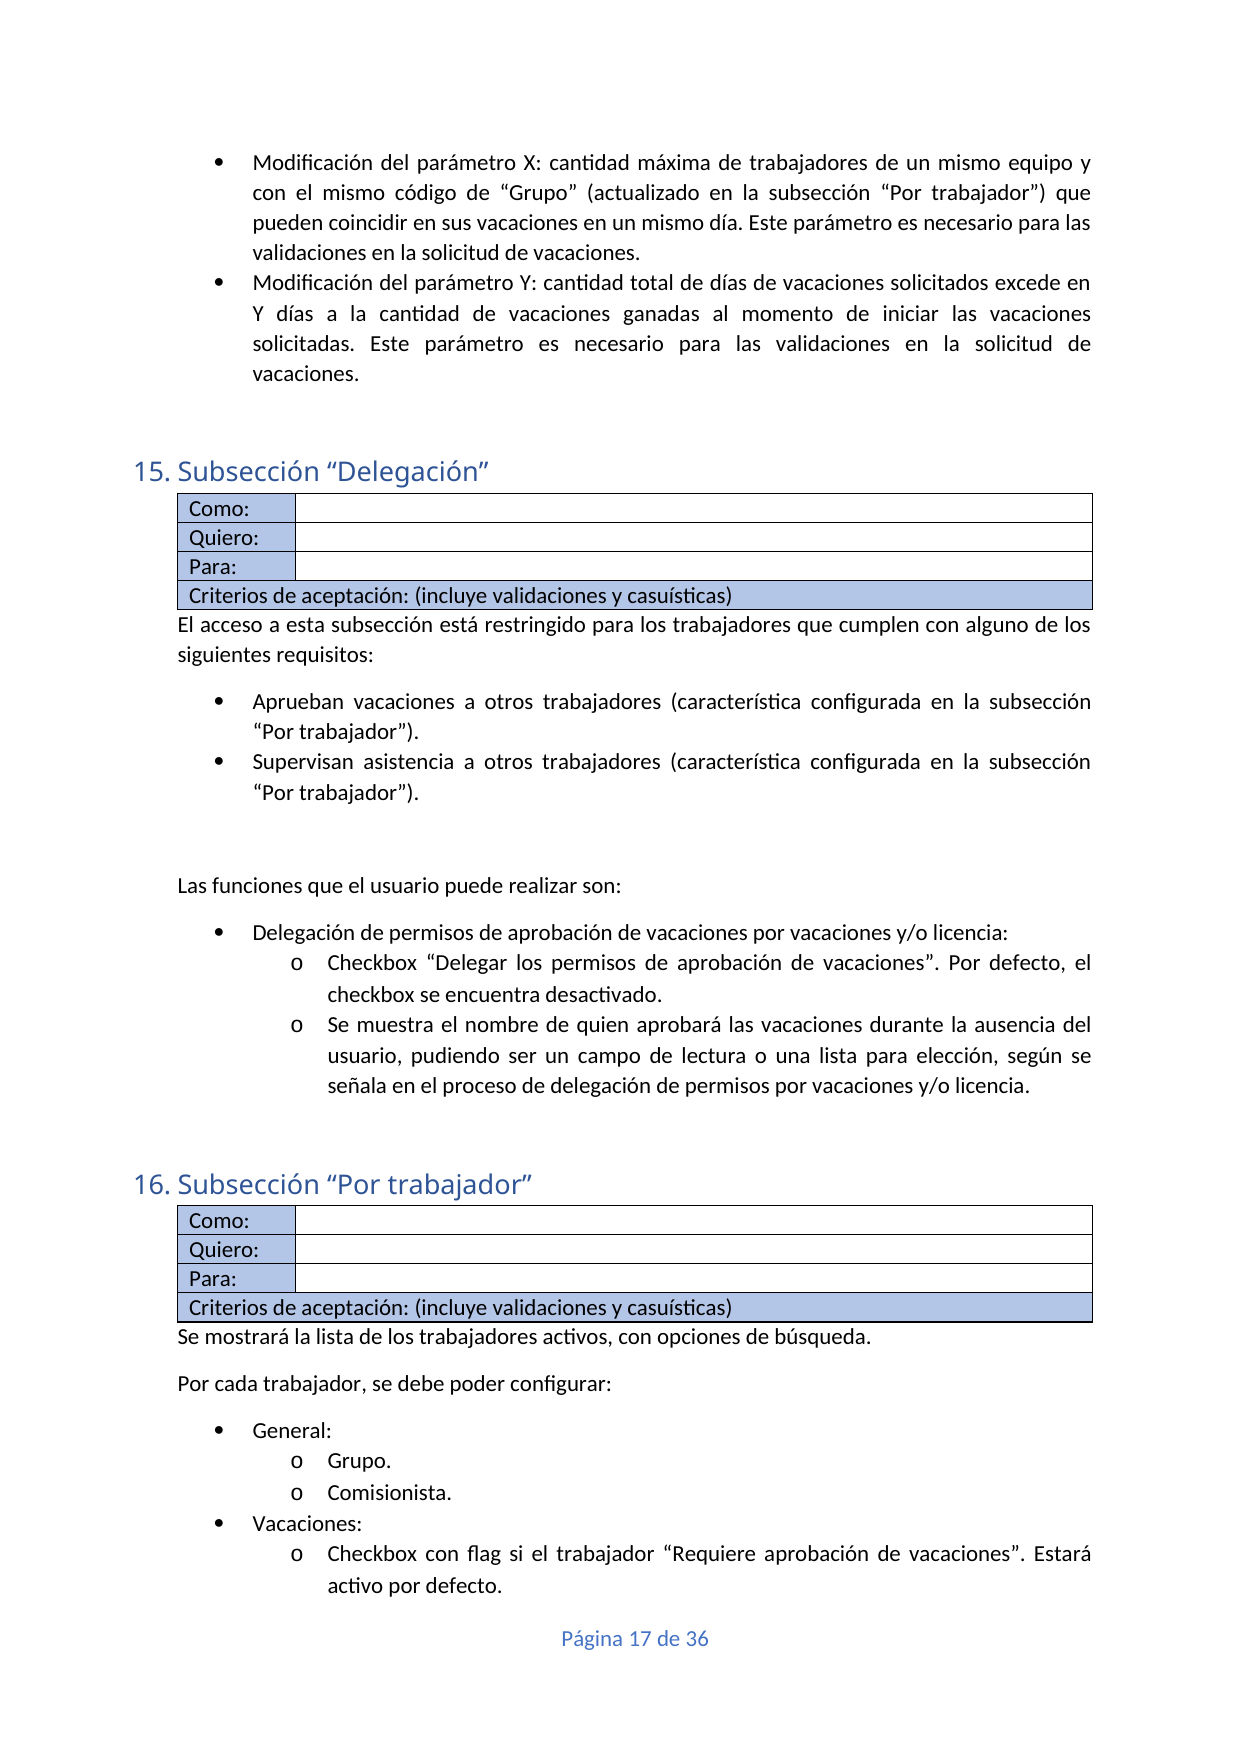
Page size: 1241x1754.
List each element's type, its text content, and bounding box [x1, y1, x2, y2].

list Modificación del parámetro Y: cantidad total de días de vacaciones solicitados excede en Y días a la cantidad de vacaciones ganadas al momento de iniciar las vacaciones solicitadas. Este parámetro es necesario para las validaciones en la solicitud de vacaciones. [215, 268, 1093, 387]
list General: [215, 1416, 1093, 1444]
text Las funciones que el usuario puede realizar son: [177, 871, 1093, 899]
list Checkbox con flag si el trabajador “Requiere aprobación de vacaciones”. Estará activo por defecto. [290, 1539, 1093, 1599]
text Se mostrará la lista de los trabajadores activos, con opciones de búsqueda. [177, 1323, 1093, 1350]
list Checkbox “Delegar los permisos de aprobación de vacaciones”. Por defecto, el checkbox se encuentra desactivado. [290, 948, 1093, 1008]
table_cell Criterios de aceptación: (incluye validaciones y casuísticas) [178, 581, 1092, 609]
table_header Como: [178, 494, 295, 522]
text El acceso a esta subsección está restringido para los trabajadores que cumplen con alguno de los siguientes requisitos: [177, 610, 1093, 668]
list Grupo. [290, 1446, 1093, 1476]
list Modificación del parámetro X: cantidad máxima de trabajadores de un mismo equipo y con el mismo código de “Grupo” (actualizado en la subsección “Por trabajador”) que pueden coincidir en sus vacaciones en un mismo día. Este parámetro es necesario para las validaciones en la solicitud de vacaciones. [215, 148, 1093, 266]
text Por cada trabajador, se debe poder configurar: [177, 1369, 1093, 1397]
table_cell Para: [178, 1264, 295, 1292]
table_cell [296, 523, 1092, 551]
table_cell Quiero: [178, 523, 295, 551]
list Aprueban vacaciones a otros trabajadores (característica configurada en la subsección “Por trabajador”). [215, 687, 1093, 745]
table_cell [296, 552, 1092, 580]
list Delegación de permisos de aprobación de vacaciones por vacaciones y/o licencia: [215, 918, 1093, 946]
subtitle Subsección “Por trabajador” [133, 1165, 1093, 1202]
table_cell [296, 1235, 1092, 1263]
list Supervisan asistencia a otros trabajadores (característica configurada en la subsección “Por trabajador”). [215, 747, 1093, 806]
subtitle Subsección “Delegación” [133, 453, 1093, 490]
table_cell Quiero: [178, 1235, 295, 1263]
list Se muestra el nombre de quien aprobará las vacaciones durante la ausencia del usuario, pudiendo ser un campo de lectura o una lista para elección, según se señala en el proceso de delegación de permisos por vacaciones y/o licencia. [290, 1010, 1093, 1099]
table_cell Criterios de aceptación: (incluye validaciones y casuísticas) [178, 1293, 1092, 1321]
table_cell Para: [178, 552, 295, 580]
table_header [296, 494, 1092, 522]
list Vacaciones: [215, 1509, 1093, 1537]
list Comisionista. [290, 1478, 1093, 1507]
table_header Como: [178, 1206, 295, 1234]
table_cell [296, 1264, 1092, 1292]
table_header [296, 1206, 1092, 1234]
